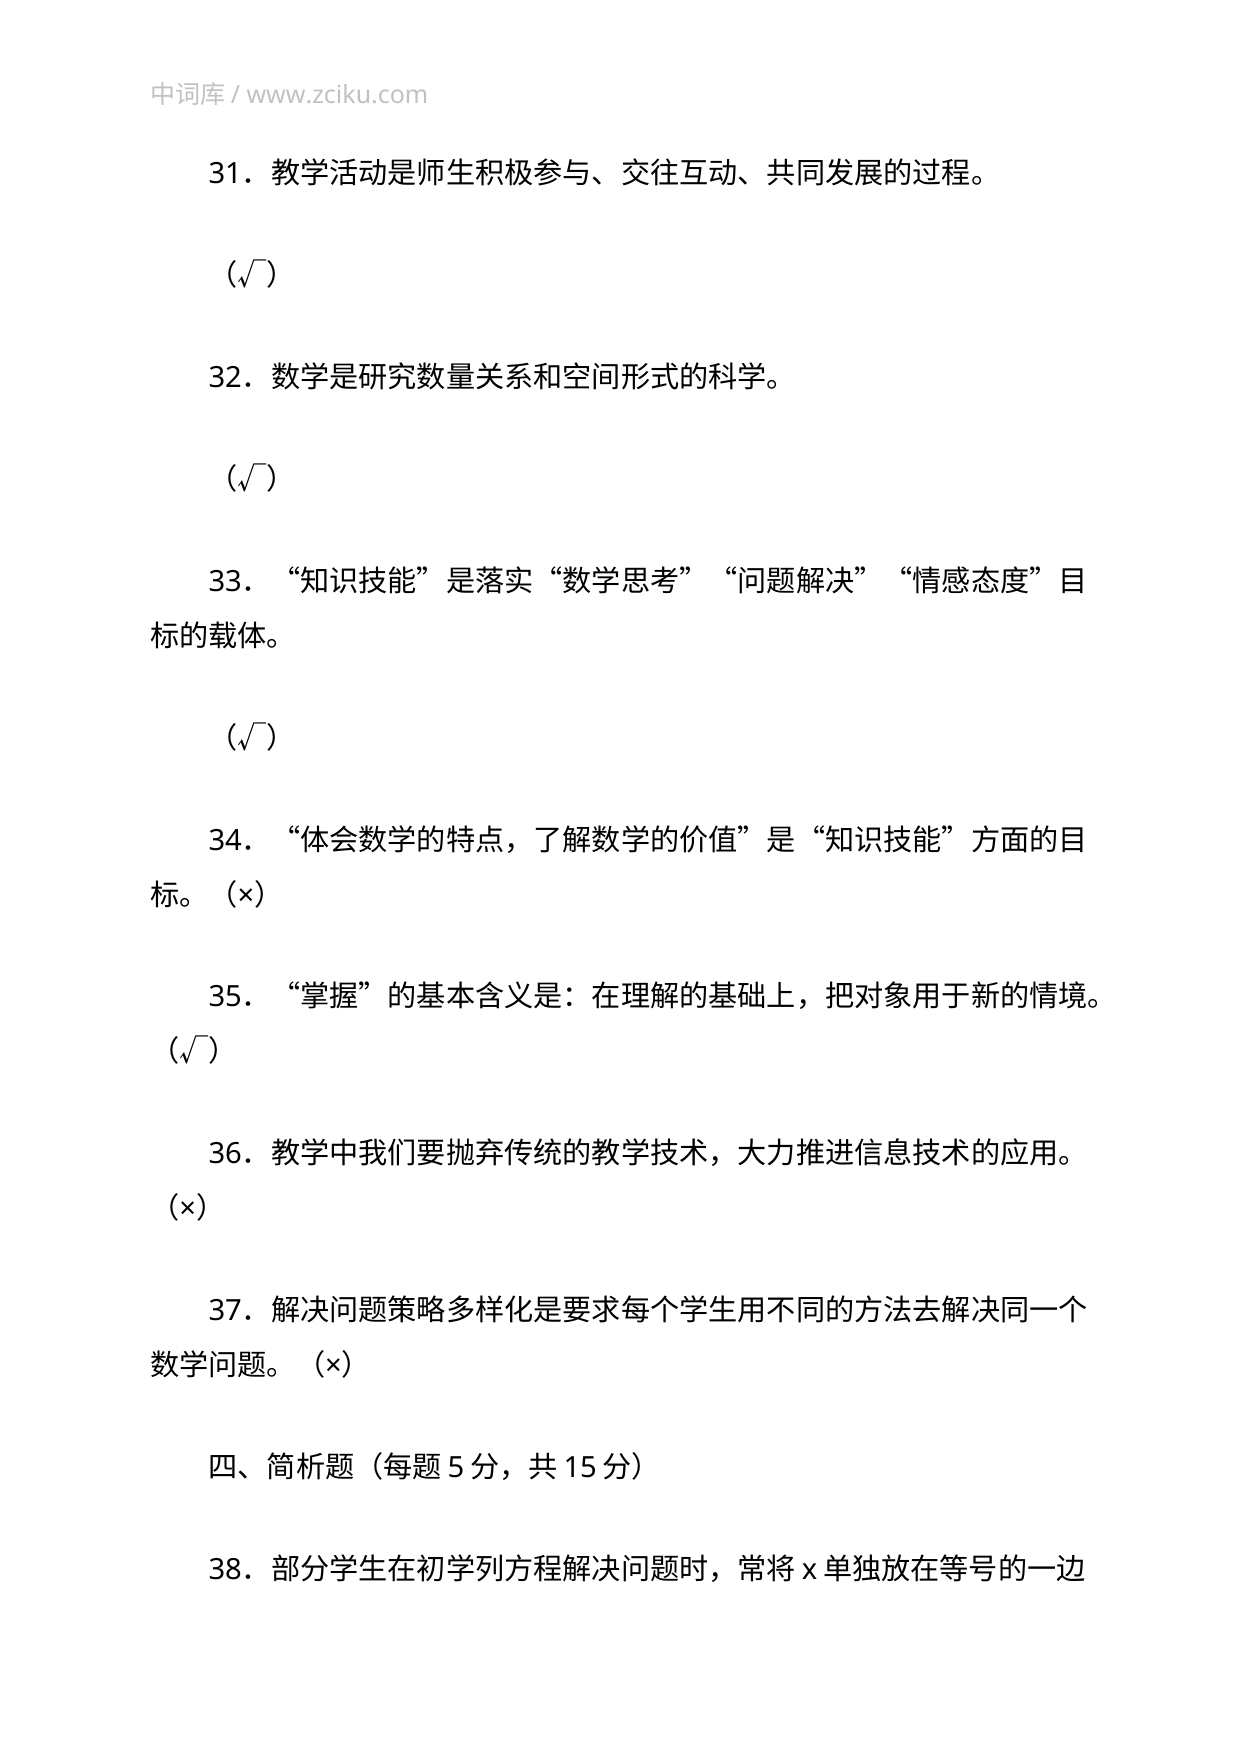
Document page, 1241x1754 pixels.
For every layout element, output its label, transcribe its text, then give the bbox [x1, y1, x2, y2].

text 31．教学活动是师生积极参与、交往互动、共同发展的过程。 [150, 150, 1090, 192]
text 36．教学中我们要抛弃传统的教学技术，大力推进信息技术的应用。（×） [150, 1130, 1090, 1227]
text 32．数学是研究数量关系和空间形式的科学。 [150, 354, 1090, 396]
text 37．解决问题策略多样化是要求每个学生用不同的方法去解决同一个数学问题。（×） [150, 1287, 1090, 1384]
text （√） [150, 456, 1090, 498]
text （√） [150, 252, 1090, 294]
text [150, 1546, 1090, 1588]
text 33．“知识技能”是落实“数学思考”“问题解决”“情感态度”目标的载体。 [150, 557, 1090, 655]
text 四、简析题（每题5分，共15分） [150, 1444, 1090, 1486]
text 35．“掌握”的基本含义是：在理解的基础上，把对象用于新的情境。（√） [150, 973, 1090, 1070]
text （√） [150, 714, 1090, 757]
text 34．“体会数学的特点，了解数学的价值”是“知识技能”方面的目标。（×） [150, 816, 1090, 913]
